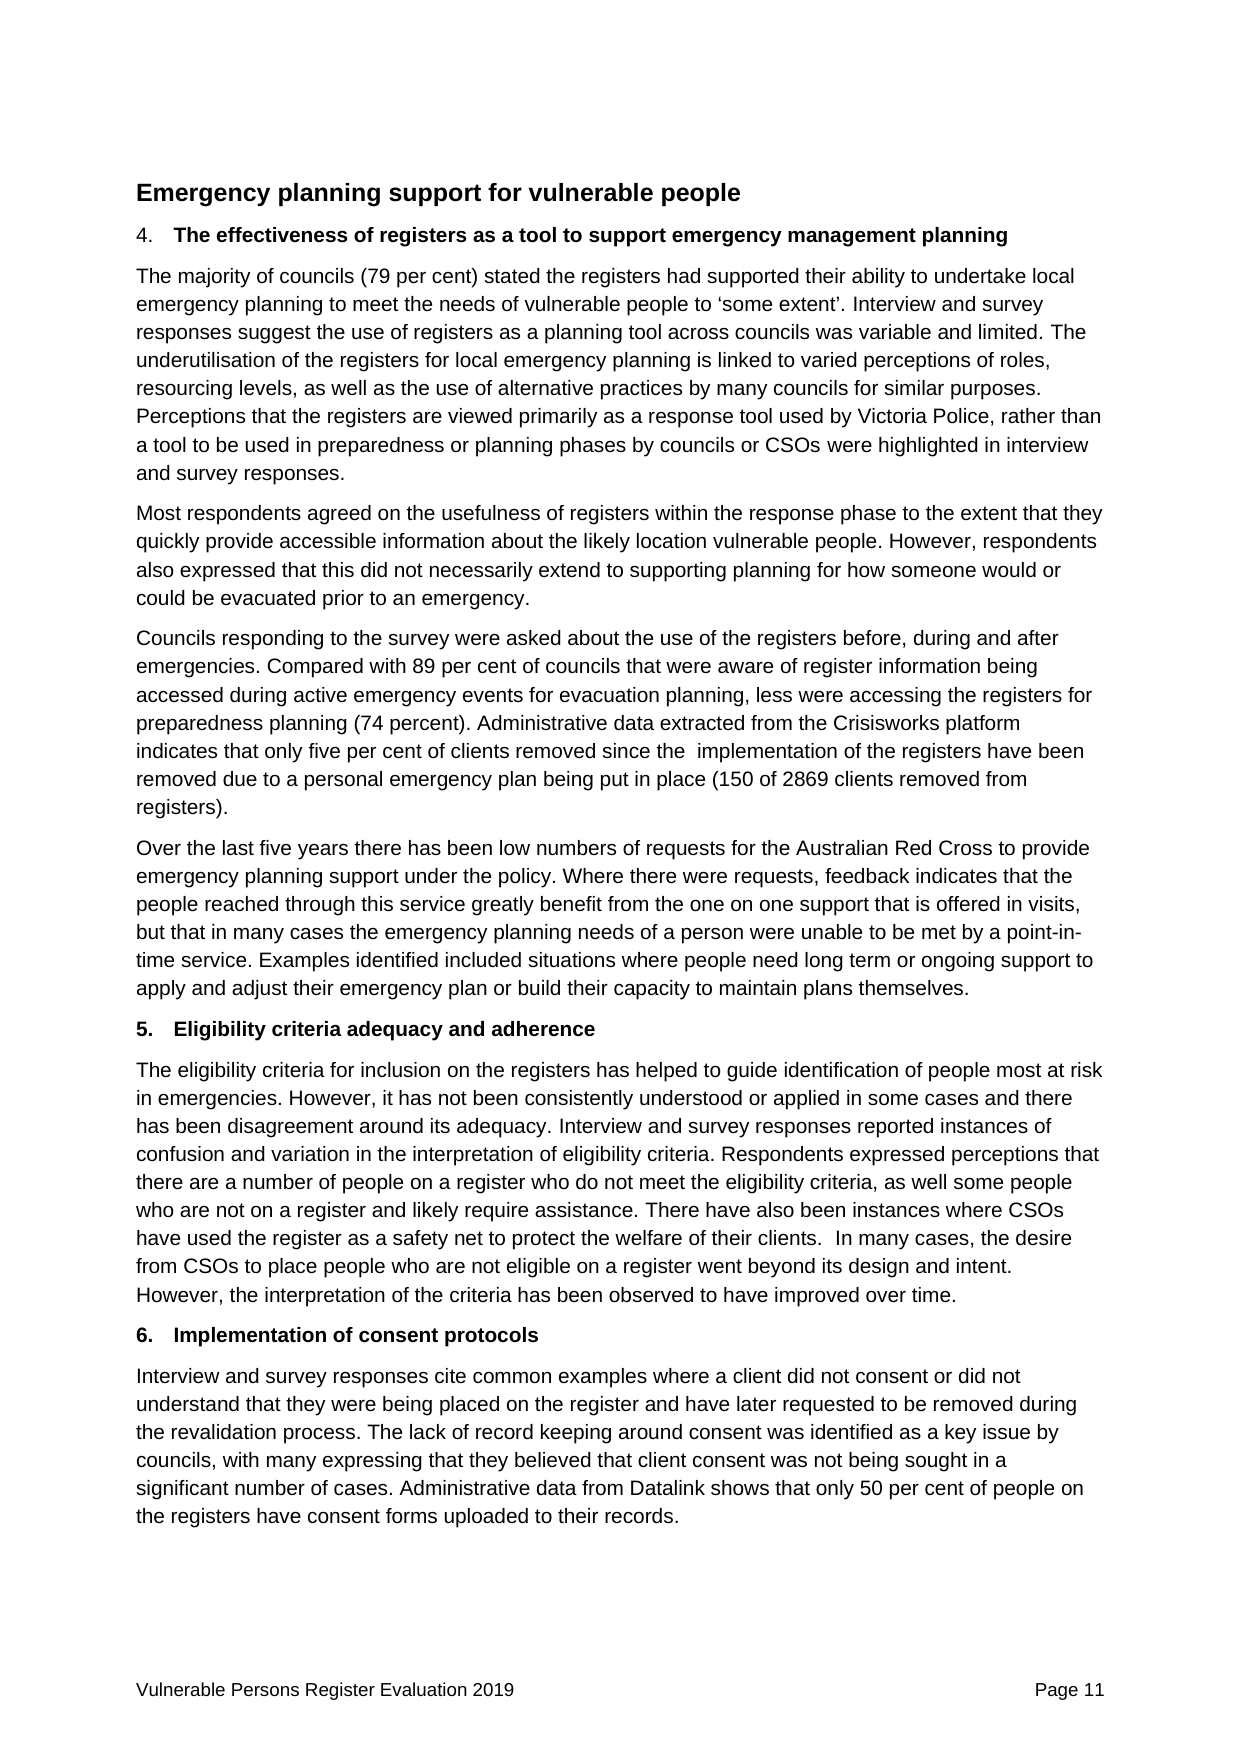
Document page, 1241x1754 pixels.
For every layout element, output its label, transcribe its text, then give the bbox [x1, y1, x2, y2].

text Interview and survey responses cite common examples where a client did not consent or did not understand that they were being placed on the register and have later requested to be removed during the revalidation process. The lack of record keeping around consent was identified as a key issue by councils, with many expressing that they believed that client consent was not being sought in a significant number of cases. Administrative data from Datalink shows that only 50 per cent of people on the registers have consent forms uploaded to their records. [136, 1359, 1104, 1528]
text The majority of councils (79 per cent) stated the registers had supported their ability to undertake local emergency planning to meet the needs of vulnerable people to ‘some extent’. Interview and survey responses suggest the use of registers as a planning tool across councils was variable and limited. The underutilisation of the registers for local emergency planning is linked to varied perceptions of roles, resourcing levels, as well as the use of alternative practices by many councils for similar purposes. Perceptions that the registers are viewed primarily as a response tool used by Victoria Police, rather than a tool to be used in preparedness or planning phases by councils or CSOs were highlighted in interview and survey responses. [136, 259, 1104, 484]
subtitle Emergency planning support for vulnerable people [136, 177, 1104, 206]
text The eligibility criteria for inclusion on the registers has helped to guide identification of people most at risk in emergencies. However, it has not been consistently understood or applied in some cases and there has been disagreement around its adequacy. Interview and survey responses reported instances of confusion and variation in the interpretation of eligibility criteria. Respondents expressed perceptions that there are a number of people on a register who do not meet the eligibility criteria, as well some people who are not on a register and likely require assistance. There have also been instances where CSOs have used the register as a safety net to protect the welfare of their clients. In many cases, the desire from CSOs to place people who are not eligible on a register went beyond its design and intent. However, the interpretation of the criteria has been observed to have improved over time. [136, 1053, 1104, 1306]
text Over the last five years there has been low numbers of requests for the Australian Red Cross to provide emergency planning support under the policy. Where there were requests, feedback indicates that the people reached through this service greatly benefit from the one on one support that is offered in visits, but that in many cases the emergency planning needs of a person were unable to be met by a point-in-time service. Examples identified included situations where people need long term or ongoing support to apply and adjust their emergency plan or build their capacity to maintain plans themselves. [136, 831, 1104, 1000]
text Most respondents agreed on the usefulness of registers within the response phase to the extent that they quickly provide accessible information about the likely location vulnerable people. However, respondents also expressed that this did not necessarily extend to supporting planning for how someone would or could be evacuated prior to an emergency. [136, 497, 1104, 609]
list Implementation of consent protocols [136, 1319, 1109, 1347]
text Councils responding to the survey were asked about the use of the registers before, during and after emergencies. Compared with 89 per cent of councils that were aware of register information being accessed during active emergency events for evacuation planning, less were accessing the registers for preparedness planning (74 percent). Administrative data extracted from the Crisisworks platform indicates that only five per cent of clients removed since the implementation of the registers have been removed due to a personal emergency plan being put in place (150 of 2869 clients removed from registers). [136, 622, 1104, 819]
list Eligibility criteria adequacy and adherence [136, 1013, 1109, 1041]
list The effectiveness of registers as a tool to support emergency management planning [136, 219, 1109, 247]
